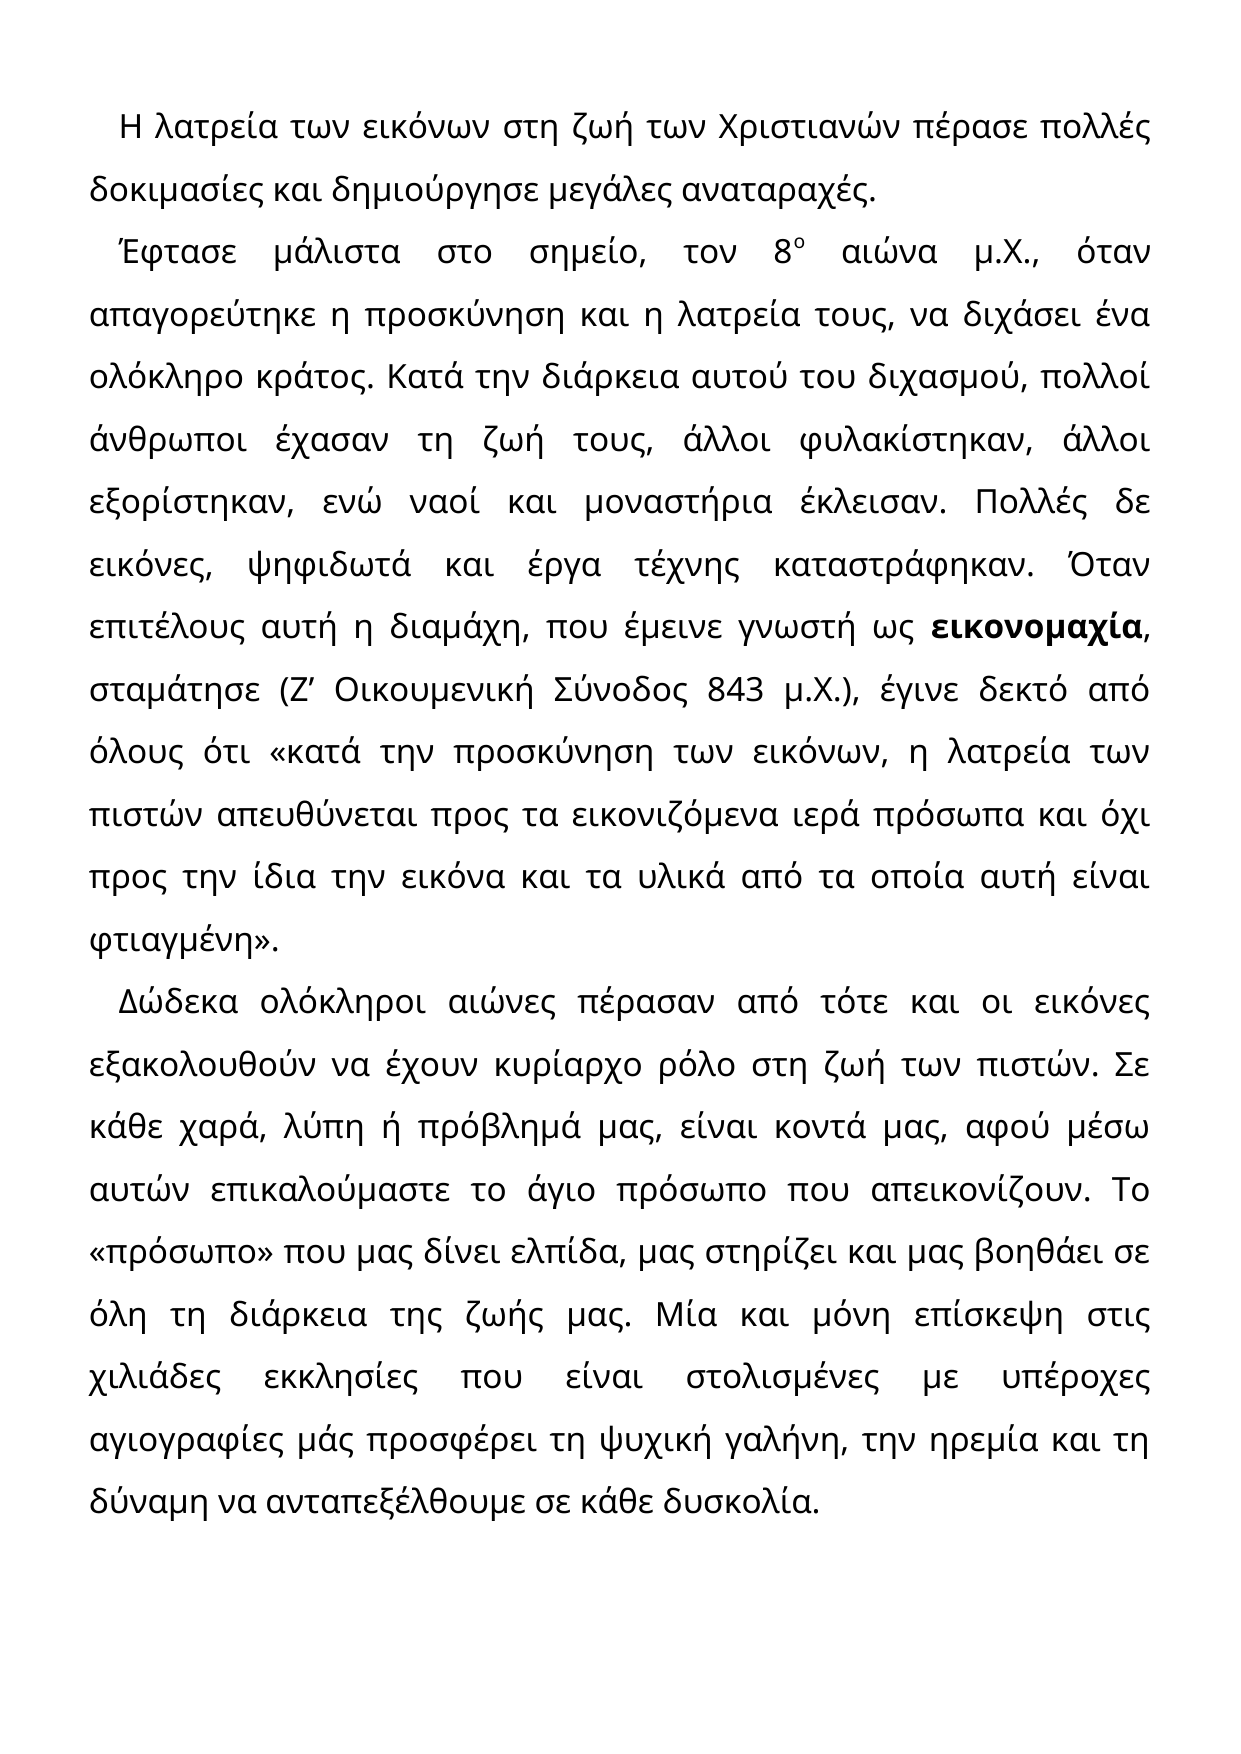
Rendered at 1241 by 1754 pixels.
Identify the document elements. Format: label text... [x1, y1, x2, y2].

text Η λατρεία των εικόνων στη ζωή των Χριστιανών πέρασε πολλές δοκιμασίες και δημιούργησε μεγάλες αναταραχές. [89, 89, 1152, 214]
text Δώδεκα ολόκληροι αιώνες πέρασαν από τότε και οι εικόνες εξακολουθούν να έχουν κυρίαρχο ρόλο στη ζωή των πιστών. Σε κάθε χαρά, λύπη ή πρόβλημά μας, είναι κοντά μας, αφού μέσω αυτών επικαλούμαστε το άγιο πρόσωπο που απεικονίζουν. Το «πρόσωπο» που μας δίνει ελπίδα, μας στηρίζει και μας βοηθάει σε όλη τη διάρκεια της ζωής μας. Μία και μόνη επίσκεψη στις χιλιάδες εκκλησίες που είναι στολισμένες με υπέροχες αγιογραφίες μάς προσφέρει τη ψυχική γαλήνη, την ηρεμία και τη δύναμη να ανταπεξέλθουμε σε κάθε δυσκολία. [89, 964, 1152, 1526]
text Έφτασε μάλιστα στο σημείο, τον 8ο αιώνα μ.Χ., όταν απαγορεύτηκε η προσκύνηση και η λατρεία τους, να διχάσει ένα ολόκληρο κράτος. Κατά την διάρκεια αυτού του διχασμού, πολλοί άνθρωποι έχασαν τη ζωή τους, άλλοι φυλακίστηκαν, άλλοι εξορίστηκαν, ενώ ναοί και μοναστήρια έκλεισαν. Πολλές δε εικόνες, ψηφιδωτά και έργα τέχνης καταστράφηκαν. Όταν επιτέλους αυτή η διαμάχη, που έμεινε γνωστή ως εικονομαχία, σταμάτησε (Ζ’ Οικουμενική Σύνοδος 843 μ.Χ.), έγινε δεκτό από όλους ότι «κατά την προσκύνηση των εικόνων, η λατρεία των πιστών απευθύνεται προς τα εικονιζόμενα ιερά πρόσωπα και όχι προς την ίδια την εικόνα και τα υλικά από τα οποία αυτή είναι φτιαγμένη». [89, 214, 1152, 964]
